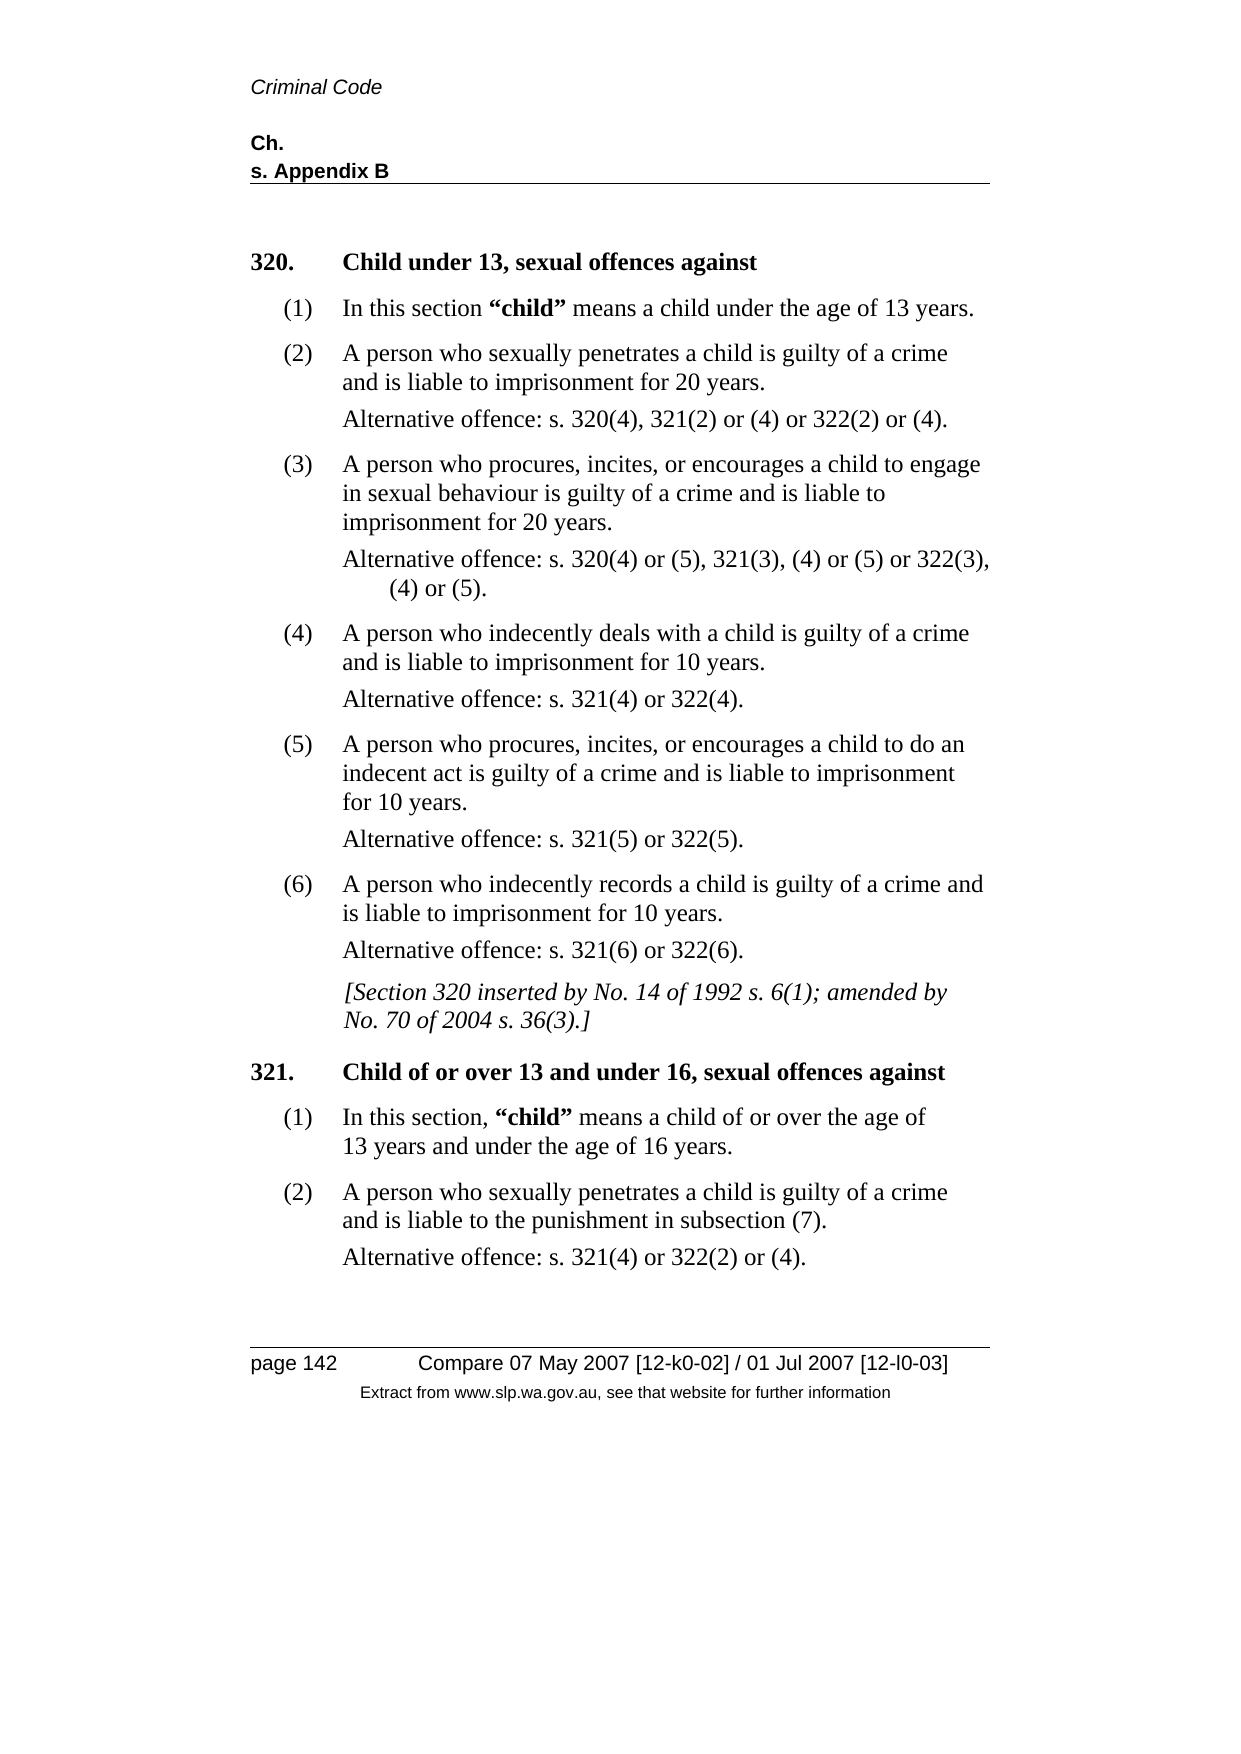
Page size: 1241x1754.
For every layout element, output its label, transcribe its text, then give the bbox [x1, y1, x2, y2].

text (2) A person who sexually penetrates a child is guilty of a crime and is liable to imprisonment for 20 years. [250, 338, 990, 396]
text (5) A person who procures, incites, or encourages a child to do an indecent act is guilty of a crime and is liable to imprisonment for 10 years. [250, 729, 990, 816]
text (2) A person who sexually penetrates a child is guilty of a crime and is liable to the punishment in subsection (7). [250, 1177, 990, 1234]
text Alternative offence: s. 321(4) or 322(2) or (4). [250, 1242, 990, 1271]
text Alternative offence: s. 320(4) or (5), 321(3), (4) or (5) or 322(3), (4) or (5). [250, 544, 990, 602]
text (1) In this section, “child” means a child of or over the age of 13 years and under the age of 16 years. [250, 1102, 990, 1160]
text (6) A person who indecently records a child is guilty of a crime and is liable to imprisonment for 10 years. [250, 869, 990, 927]
text Alternative offence: s. 320(4), 321(2) or (4) or 322(2) or (4). [250, 404, 990, 433]
text (1) In this section “child” means a child under the age of 13 years. [250, 293, 990, 322]
text Alternative offence: s. 321(4) or 322(4). [250, 684, 990, 713]
subtitle 320. Child under 13, sexual offences against [250, 247, 990, 276]
text [Section 320 inserted by No. 14 of 1992 s. 6(1); amended by No. 70 of 2004 s. 36(3).] [250, 977, 990, 1034]
subtitle 321. Child of or over 13 and under 16, sexual offences against [250, 1057, 990, 1086]
text Alternative offence: s. 321(5) or 322(5). [250, 824, 990, 853]
text Alternative offence: s. 321(6) or 322(6). [250, 935, 990, 964]
text (4) A person who indecently deals with a child is guilty of a crime and is liable to imprisonment for 10 years. [250, 618, 990, 676]
text (3) A person who procures, incites, or encourages a child to engage in sexual behaviour is guilty of a crime and is liable to imprisonment for 20 years. [250, 449, 990, 536]
